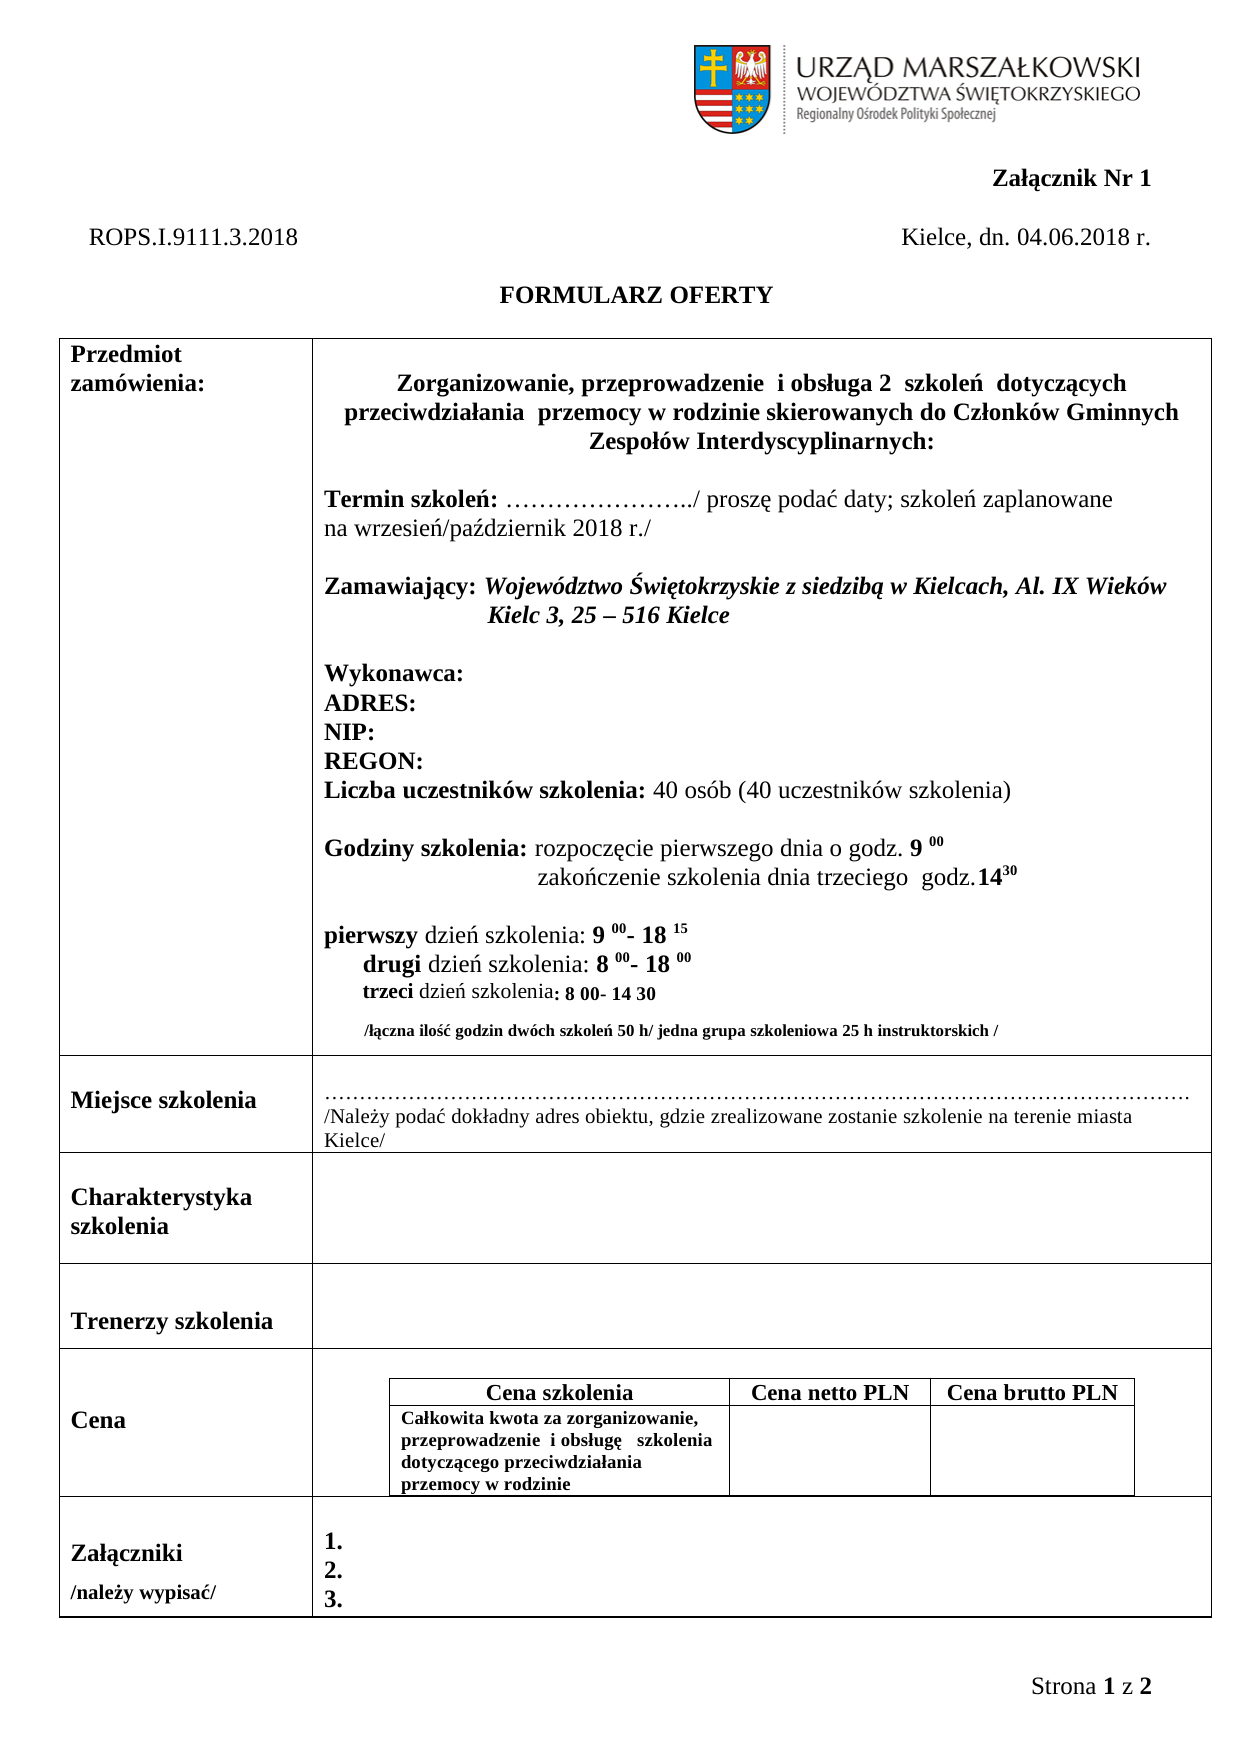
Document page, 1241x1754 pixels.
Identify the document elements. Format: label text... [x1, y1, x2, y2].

table_cell 1. 2. 3. [313, 1497, 1211, 1616]
table_cell [313, 1349, 1211, 1496]
text ROPS.I.9111.3.2018 Kielce, dn. 04.06.2018 r. [89, 221, 1152, 250]
picture [694, 45, 1140, 134]
table_header Zorganizowanie, przeprowadzenie i obsługa 2 szkoleń dotyczących przeciwdziałania przemocy w rodzinie skierowanych do Członków Gminnych Zespołów Interdyscyplinarnych: Termin szkoleń: …………………../ proszę podać daty; szkoleń zaplanowane na wrzesień/październik 2018 r./ Zamawiający: Województwo Świętokrzyskie z siedzibą w Kielcach, Al. IX Wieków Kielc 3, 25 – 516 Kielce Wykonawca: ADRES: NIP: REGON: Liczba uczestników szkolenia: 40 osób (40 uczestników szkolenia) Godziny szkolenia: rozpoczęcie pierwszego dnia o godz. 9 00 zakończenie szkolenia dnia trzeciego godz.1430 pierwszy dzień szkolenia: 9 00- 18 15 drugi dzień szkolenia: 8 00- 18 00 trzeci dzień szkolenia: 8 00- 14 30 /łączna ilość godzin dwóch szkoleń 50 h/ jedna grupa szkoleniowa 25 h instruktorskich / [313, 339, 1211, 1054]
table_cell Miejsce szkolenia [60, 1056, 312, 1152]
text Załącznik Nr 1 [89, 163, 1152, 192]
table_cell Charakterystyka szkolenia [60, 1153, 312, 1263]
table_cell Trenerzy szkolenia [60, 1264, 312, 1347]
table_cell [313, 1153, 1211, 1263]
table_cell ……………………………………………………………………………………………………………. /Należy podać dokładny adres obiektu, gdzie zrealizowane zostanie szkolenie na terenie miasta Kielce/ [313, 1056, 1211, 1152]
table_cell Cena [60, 1349, 312, 1496]
table_cell Załączniki /należy wypisać/ [60, 1497, 312, 1616]
table_cell [313, 1264, 1211, 1347]
text FORMULARZ OFERTY [89, 279, 1152, 308]
table_header Przedmiot zamówienia: [60, 339, 312, 1054]
